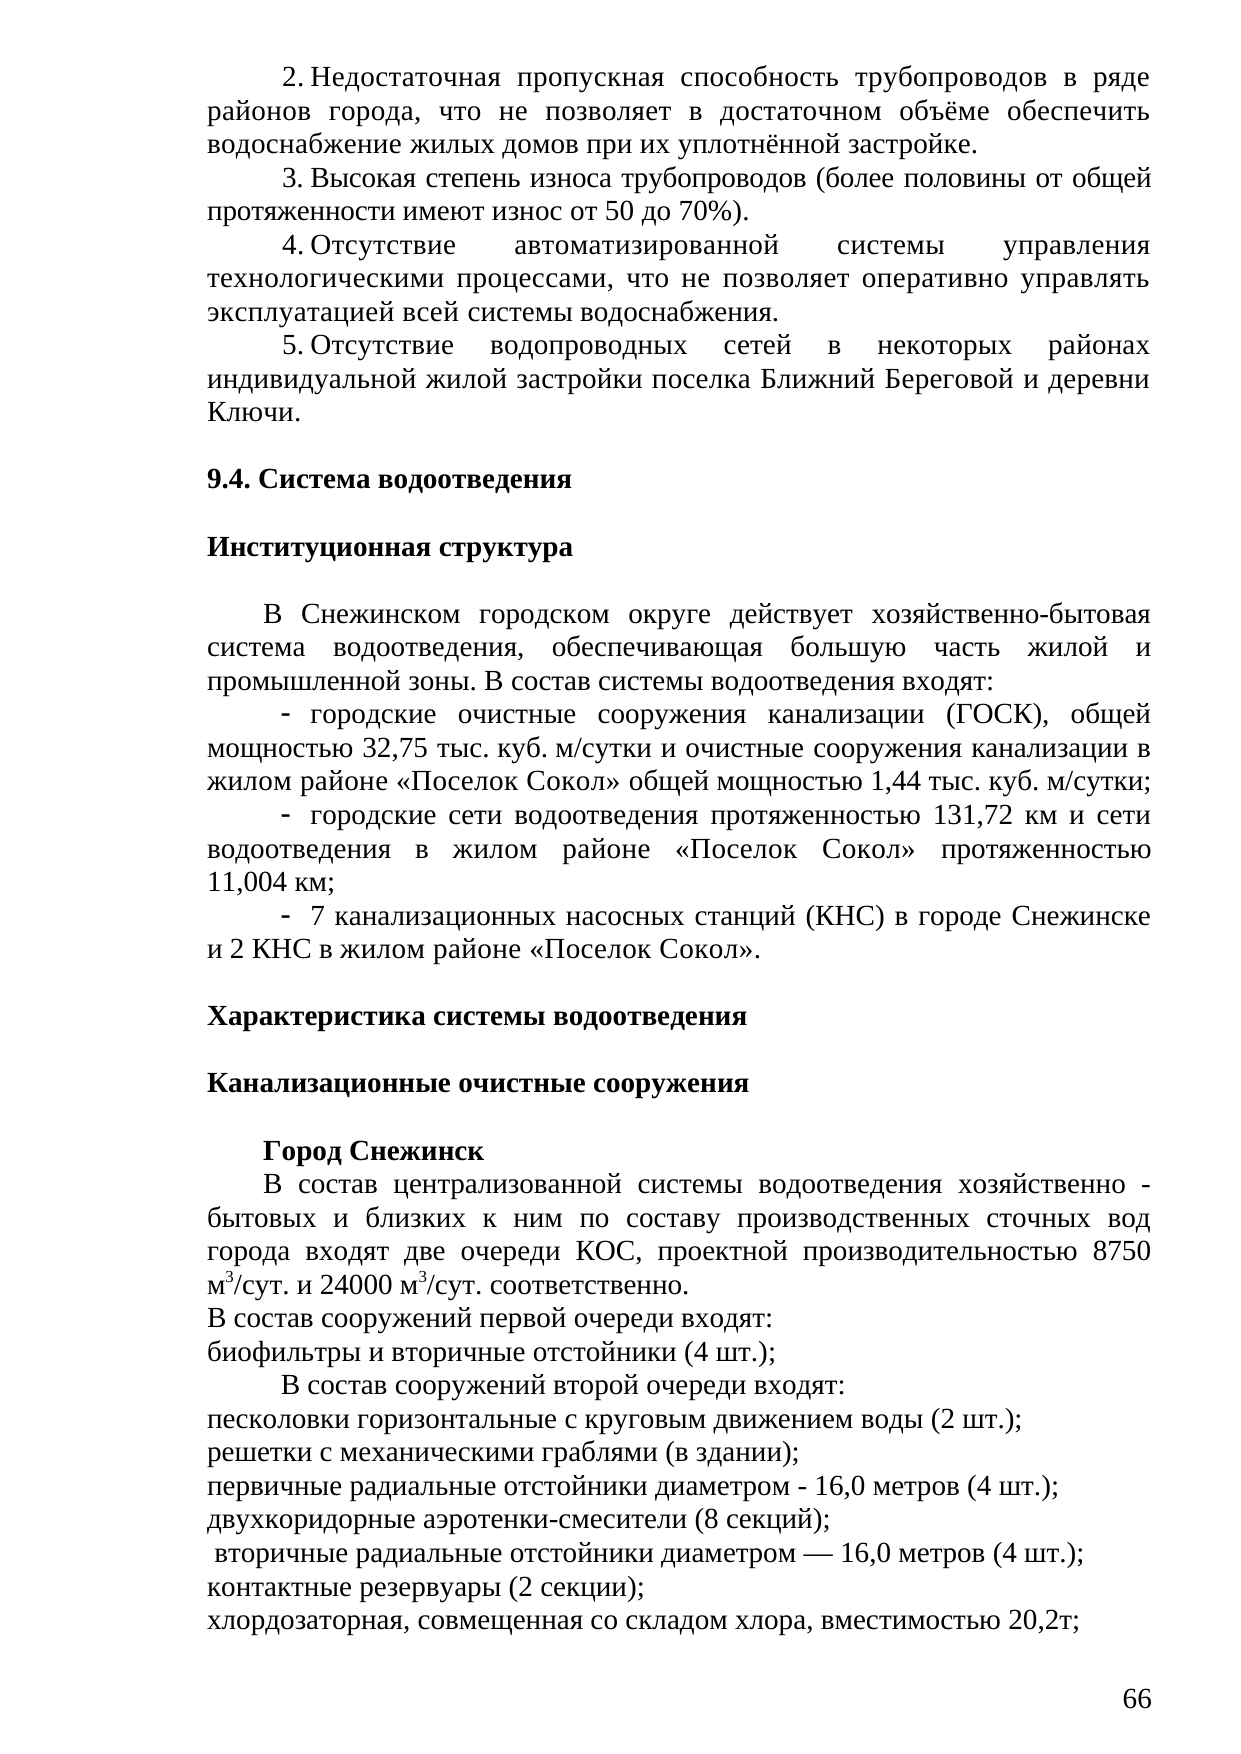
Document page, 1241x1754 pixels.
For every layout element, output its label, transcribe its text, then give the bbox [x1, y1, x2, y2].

text 9.4. Система водоотведения [207, 462, 1152, 495]
list Недостаточная пропускная способность трубопроводов в ряде районов города, что не позволяет в достаточном объёме обеспечить водоснабжение жилых домов при их уплотнённой застройке. [207, 59, 1152, 160]
text Город Снежинск [207, 1133, 1152, 1166]
text решетки с механическими граблями (в здании); [207, 1434, 1152, 1468]
text В Снежинском городском округе действует хозяйственно-бытовая система водоотведения, обеспечивающая большую часть жилой и промышленной зоны. В состав системы водоотведения входят: [207, 596, 1152, 696]
text В состав централизованной системы водоотведения хозяйственно - бытовых и близких к ним по составу производственных сточных вод города входят две очереди КОС, проектной производительностью 8750 м3/сут. и 24000 м3/сут. соответственно. [207, 1166, 1152, 1300]
list Отсутствие водопроводных сетей в некоторых районах индивидуальной жилой застройки поселка Ближний Береговой и деревни Ключи. [207, 327, 1152, 428]
text Институционная структура [207, 529, 1152, 562]
text Канализационные очистные сооружения [207, 1066, 1152, 1099]
text Характеристика системы водоотведения [207, 998, 1152, 1032]
text вторичные радиальные отстойники диаметром — 16,0 метров (4 шт.); [207, 1535, 1152, 1569]
text биофильтры и вторичные отстойники (4 шт.); [207, 1334, 1152, 1367]
list городские очистные сооружения канализации (ГОСК), общей мощностью 32,75 тыс. куб. м/сутки и очистные сооружения канализации в жилом районе «Поселок Сокол» общей мощностью 1,44 тыс. куб. м/сутки; [207, 696, 1152, 797]
list Отсутствие автоматизированной системы управления технологическими процессами, что не позволяет оперативно управлять эксплуатацией всей системы водоснабжения. [207, 227, 1152, 327]
text первичные радиальные отстойники диаметром - 16,0 метров (4 шт.); [207, 1468, 1152, 1502]
list Высокая степень износа трубопроводов (более половины от общей протяженности имеют износ от 50 до 70%). [207, 160, 1152, 227]
text В состав сооружений первой очереди входят: [207, 1300, 1152, 1334]
text В состав сооружений второй очереди входят: [207, 1367, 1152, 1401]
text двухкоридорные аэротенки-смесители (8 секций); [207, 1502, 1152, 1535]
text песколовки горизонтальные с круговым движением воды (2 шт.); [207, 1401, 1152, 1434]
list городские сети водоотведения протяженностью 131,72 км и сети водоотведения в жилом районе «Поселок Сокол» протяженностью 11,004 км; [207, 797, 1152, 898]
text хлордозаторная, совмещенная со складом хлора, вместимостью 20,2т; [207, 1602, 1152, 1636]
list 7 канализационных насосных станций (КНС) в городе Снежинске и 2 КНС в жилом районе «Поселок Сокол». [207, 898, 1152, 965]
text контактные резервуары (2 секции); [207, 1569, 1152, 1602]
